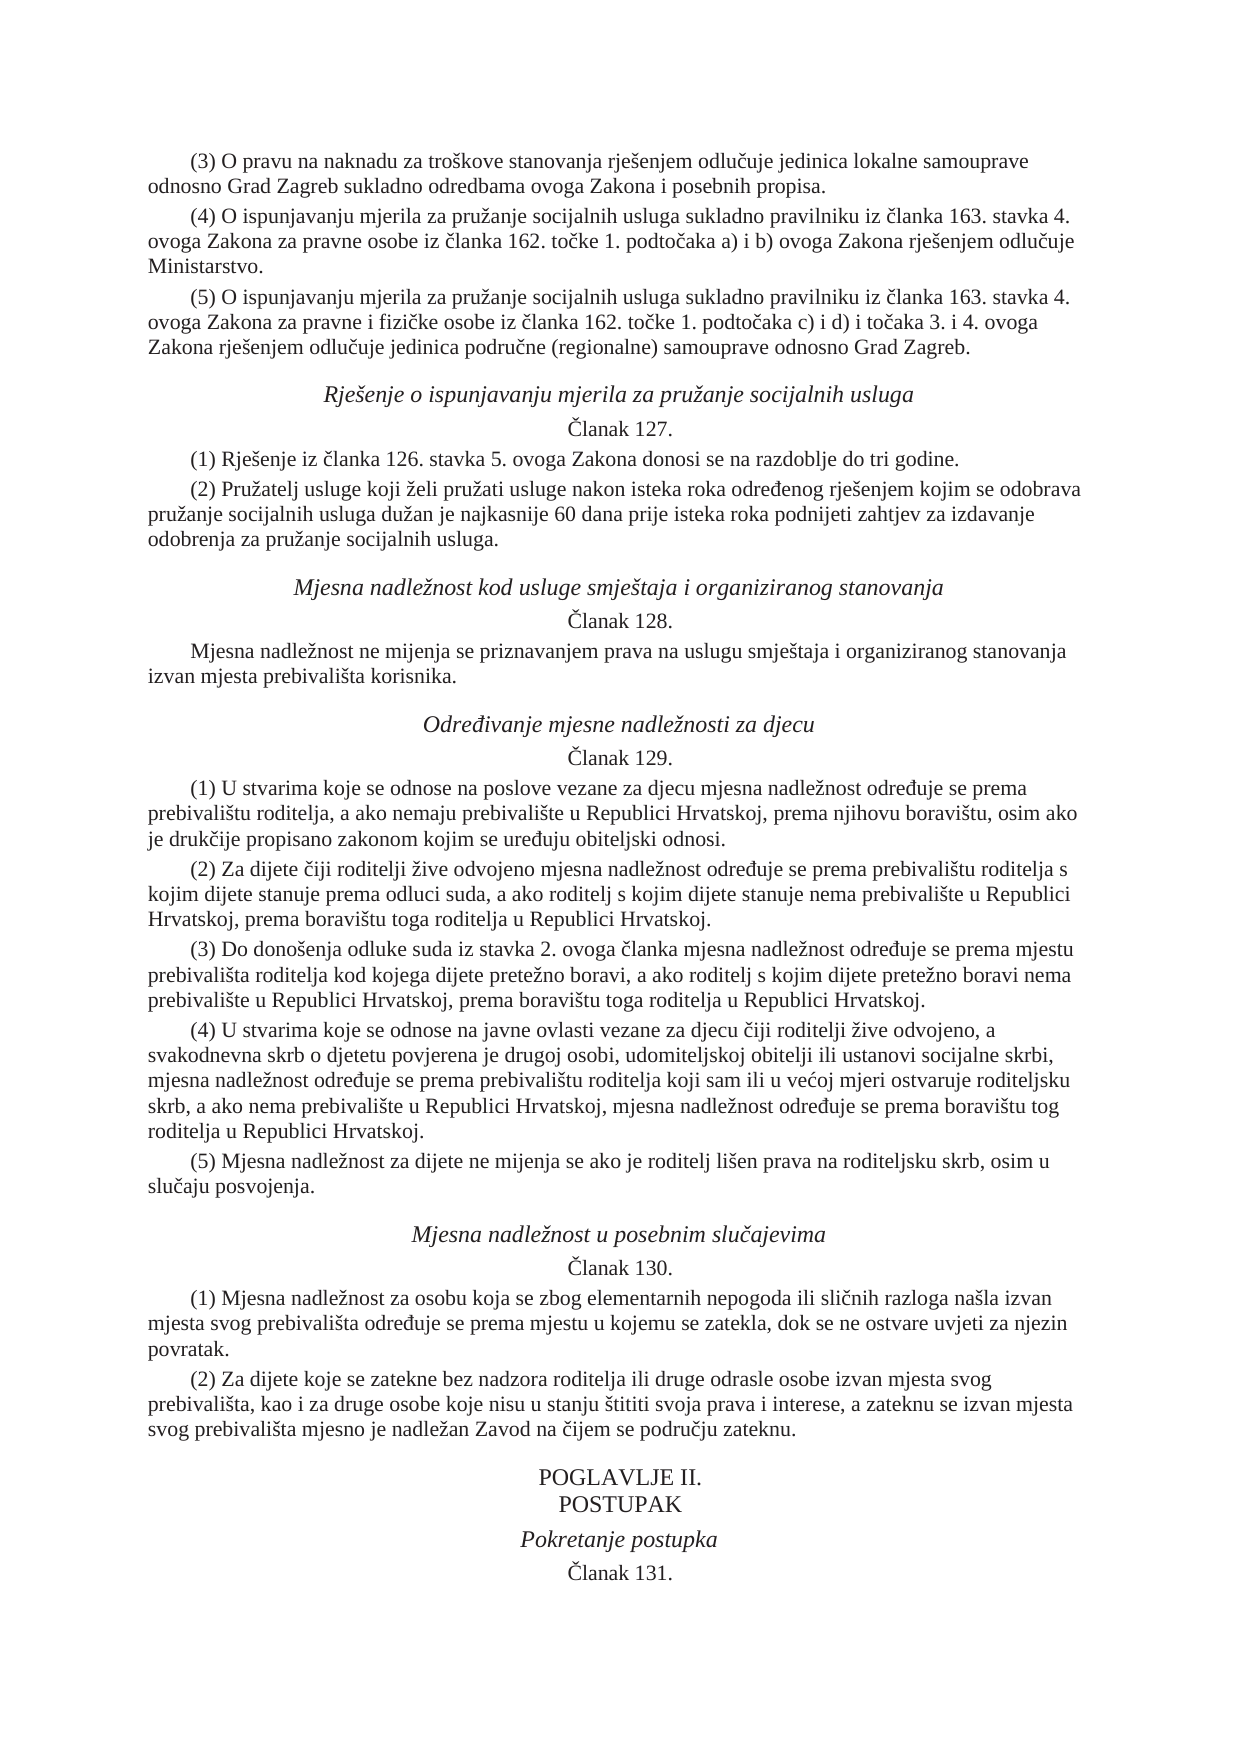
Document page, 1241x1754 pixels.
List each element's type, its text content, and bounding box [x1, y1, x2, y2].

text (3) Do donošenja odluke suda iz stavka 2. ovoga članka mjesna nadležnost određuje se prema mjestu prebivališta roditelja kod kojega dijete pretežno boravi, a ako roditelj s kojim dijete pretežno boravi nema prebivalište u Republici Hrvatskoj, prema boravištu toga roditelja u Republici Hrvatskoj. [148, 936, 1093, 1012]
text Članak 127. [148, 416, 1093, 441]
text Članak 131. [148, 1560, 1093, 1586]
text Određivanje mjesne nadležnosti za djecu [148, 710, 1093, 737]
text (1) Rješenje iz članka 126. stavka 5. ovoga Zakona donosi se na razdoblje do tri godine. [148, 446, 1093, 471]
text (1) U stvarima koje se odnose na poslove vezane za djecu mjesna nadležnost određuje se prema prebivalištu roditelja, a ako nemaju prebivalište u Republici Hrvatskoj, prema njihovu boravištu, osim ako je drukčije propisano zakonom kojim se uređuju obiteljski odnosi. [148, 775, 1093, 851]
text (3) O pravu na naknadu za troškove stanovanja rješenjem odlučuje jedinica lokalne samouprave odnosno Grad Zagreb sukladno odredbama ovoga Zakona i posebnih propisa. [148, 148, 1093, 198]
text Članak 129. [148, 745, 1093, 770]
text Mjesna nadležnost kod usluge smještaja i organiziranog stanovanja [148, 573, 1093, 601]
text (5) O ispunjavanju mjerila za pružanje socijalnih usluga sukladno pravilniku iz članka 163. stavka 4. ovoga Zakona za pravne i fizičke osobe iz članka 162. točke 1. podtočaka c) i d) i točaka 3. i 4. ovoga Zakona rješenjem odlučuje jedinica područne (regionalne) samouprave odnosno Grad Zagreb. [148, 284, 1093, 359]
text (2) Pružatelj usluge koji želi pružati usluge nakon isteka roka određenog rješenjem kojim se odobrava pružanje socijalnih usluga dužan je najkasnije 60 dana prije isteka roka podnijeti zahtjev za izdavanje odobrenja za pružanje socijalnih usluga. [148, 476, 1093, 552]
text POGLAVLJE II. POSTUPAK [148, 1463, 1093, 1518]
text Članak 128. [148, 608, 1093, 633]
text Mjesna nadležnost u posebnim slučajevima [148, 1220, 1093, 1247]
text (2) Za dijete koje se zatekne bez nadzora roditelja ili druge odrasle osobe izvan mjesta svog prebivališta, kao i za druge osobe koje nisu u stanju štititi svoja prava i interese, a zateknu se izvan mjesta svog prebivališta mjesno je nadležan Zavod na čijem se području zateknu. [148, 1366, 1093, 1441]
text Članak 130. [148, 1255, 1093, 1280]
text (4) O ispunjavanju mjerila za pružanje socijalnih usluga sukladno pravilniku iz članka 163. stavka 4. ovoga Zakona za pravne osobe iz članka 162. točke 1. podtočaka a) i b) ovoga Zakona rješenjem odlučuje Ministarstvo. [148, 203, 1093, 279]
text Pokretanje postupka [148, 1525, 1093, 1553]
text (2) Za dijete čiji roditelji žive odvojeno mjesna nadležnost određuje se prema prebivalištu roditelja s kojim dijete stanuje prema odluci suda, a ako roditelj s kojim dijete stanuje nema prebivalište u Republici Hrvatskoj, prema boravištu toga roditelja u Republici Hrvatskoj. [148, 856, 1093, 931]
text (5) Mjesna nadležnost za dijete ne mijenja se ako je roditelj lišen prava na roditeljsku skrb, osim u slučaju posvojenja. [148, 1148, 1093, 1198]
text Mjesna nadležnost ne mijenja se priznavanjem prava na uslugu smještaja i organiziranog stanovanja izvan mjesta prebivališta korisnika. [148, 638, 1093, 689]
text Rješenje o ispunjavanju mjerila za pružanje socijalnih usluga [148, 381, 1093, 408]
text (1) Mjesna nadležnost za osobu koja se zbog elementarnih nepogoda ili sličnih razloga našla izvan mjesta svog prebivališta određuje se prema mjestu u kojemu se zatekla, dok se ne ostvare uvjeti za njezin povratak. [148, 1285, 1093, 1361]
text (4) U stvarima koje se odnose na javne ovlasti vezane za djecu čiji roditelji žive odvojeno, a svakodnevna skrb o djetetu povjerena je drugoj osobi, udomiteljskoj obitelji ili ustanovi socijalne skrbi, mjesna nadležnost određuje se prema prebivalištu roditelja koji sam ili u većoj mjeri ostvaruje roditeljsku skrb, a ako nema prebivalište u Republici Hrvatskoj, mjesna nadležnost određuje se prema boravištu tog roditelja u Republici Hrvatskoj. [148, 1017, 1093, 1143]
